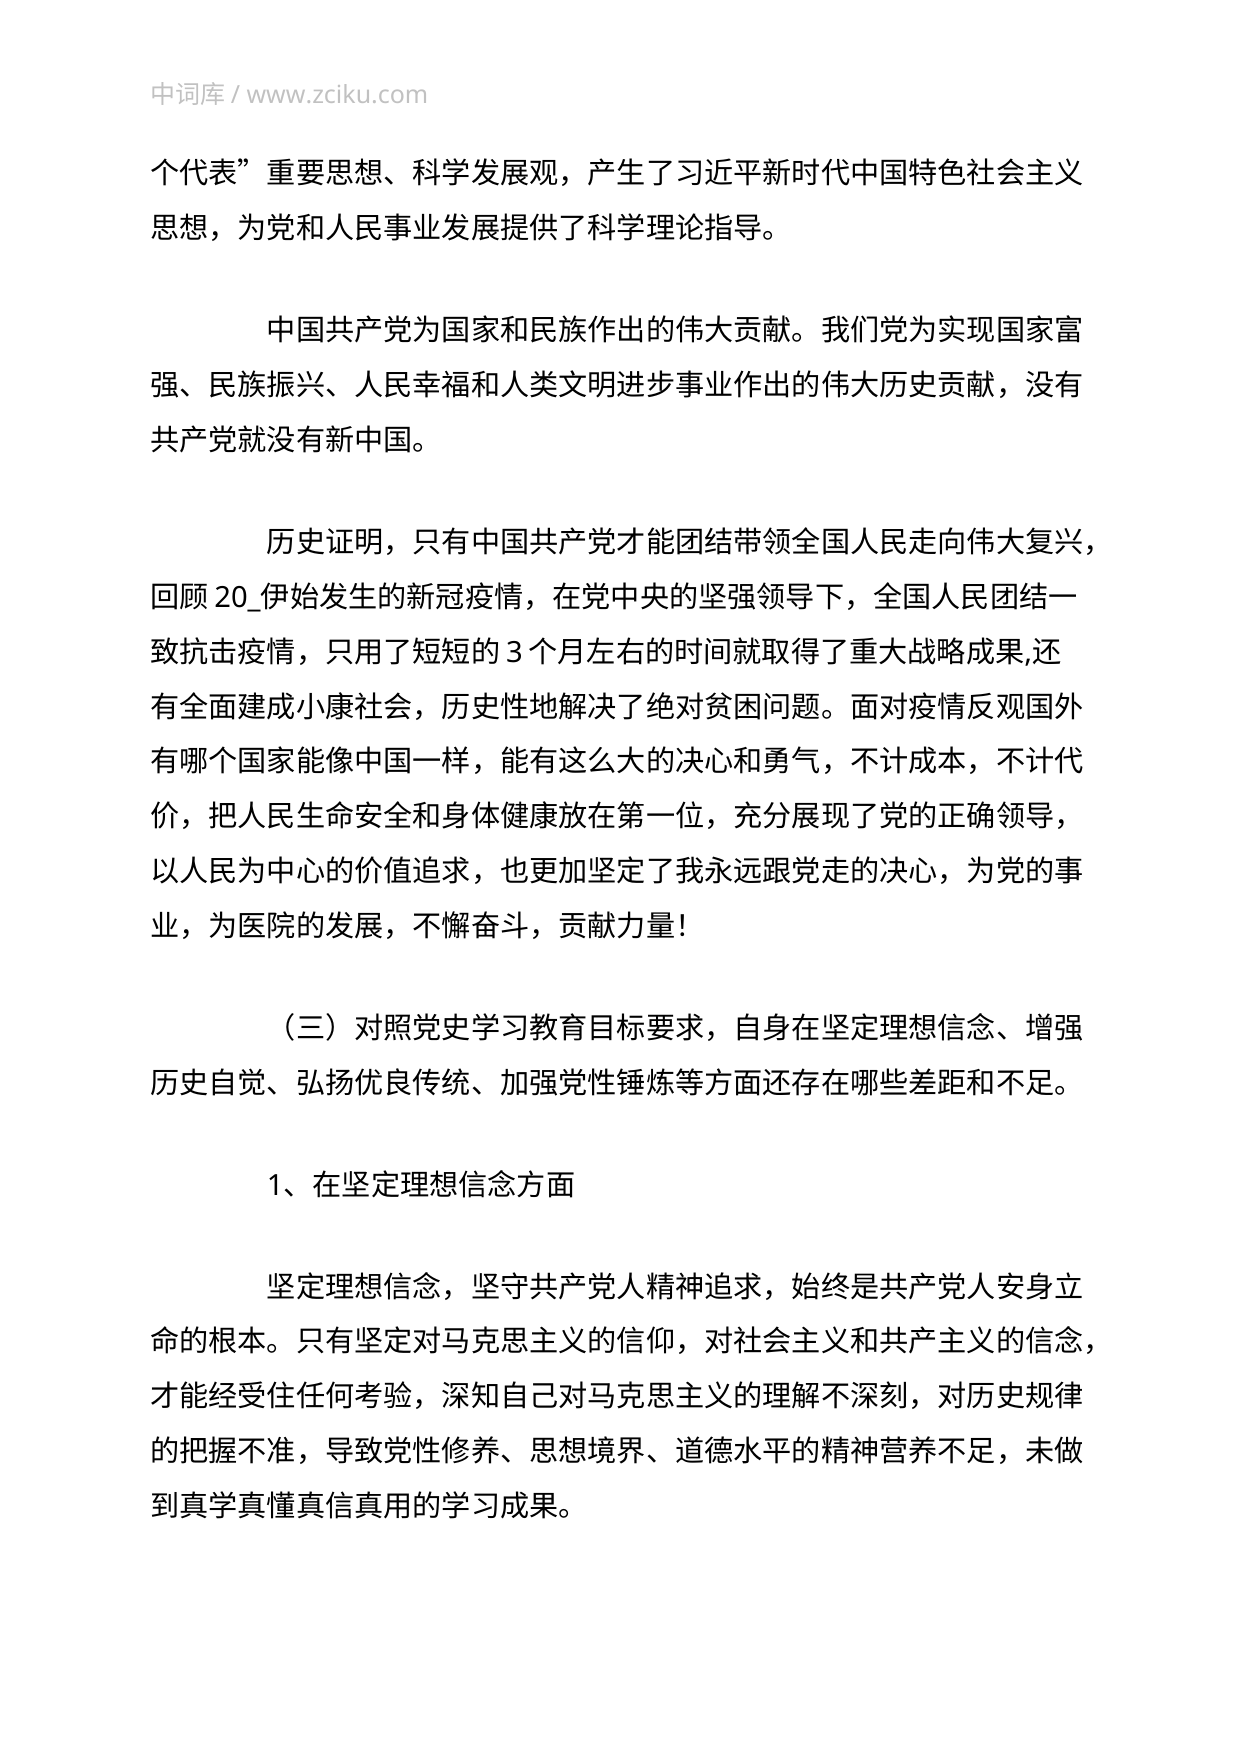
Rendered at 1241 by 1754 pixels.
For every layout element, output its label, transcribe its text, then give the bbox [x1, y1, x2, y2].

text 历史证明，只有中国共产党才能团结带领全国人民走向伟大复兴，回顾20_伊始发生的新冠疫情，在党中央的坚强领导下，全国人民团结一致抗击疫情，只用了短短的3个月左右的时间就取得了重大战略成果,还有全面建成小康社会，历史性地解决了绝对贫困问题。面对疫情反观国外有哪个国家能像中国一样，能有这么大的决心和勇气，不计成本，不计代价，把人民生命安全和身体健康放在第一位，充分展现了党的正确领导，以人民为中心的价值追求，也更加坚定了我永远跟党走的决心，为党的事业，为医院的发展，不懈奋斗，贡献力量！ [150, 518, 1090, 945]
text 坚定理想信念，坚守共产党人精神追求，始终是共产党人安身立命的根本。只有坚定对马克思主义的信仰，对社会主义和共产主义的信念，才能经受住任何考验，深知自己对马克思主义的理解不深刻，对历史规律的把握不准，导致党性修养、思想境界、道德水平的精神营养不足，未做到真学真懂真信真用的学习成果。 [150, 1263, 1090, 1525]
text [150, 150, 1090, 247]
text 1、在坚定理想信念方面 [150, 1161, 1090, 1203]
text （三）对照党史学习教育目标要求，自身在坚定理想信念、增强历史自觉、弘扬优良传统、加强党性锤炼等方面还存在哪些差距和不足。 [150, 1004, 1090, 1102]
text 中国共产党为国家和民族作出的伟大贡献。我们党为实现国家富强、民族振兴、人民幸福和人类文明进步事业作出的伟大历史贡献，没有共产党就没有新中国。 [150, 307, 1090, 459]
